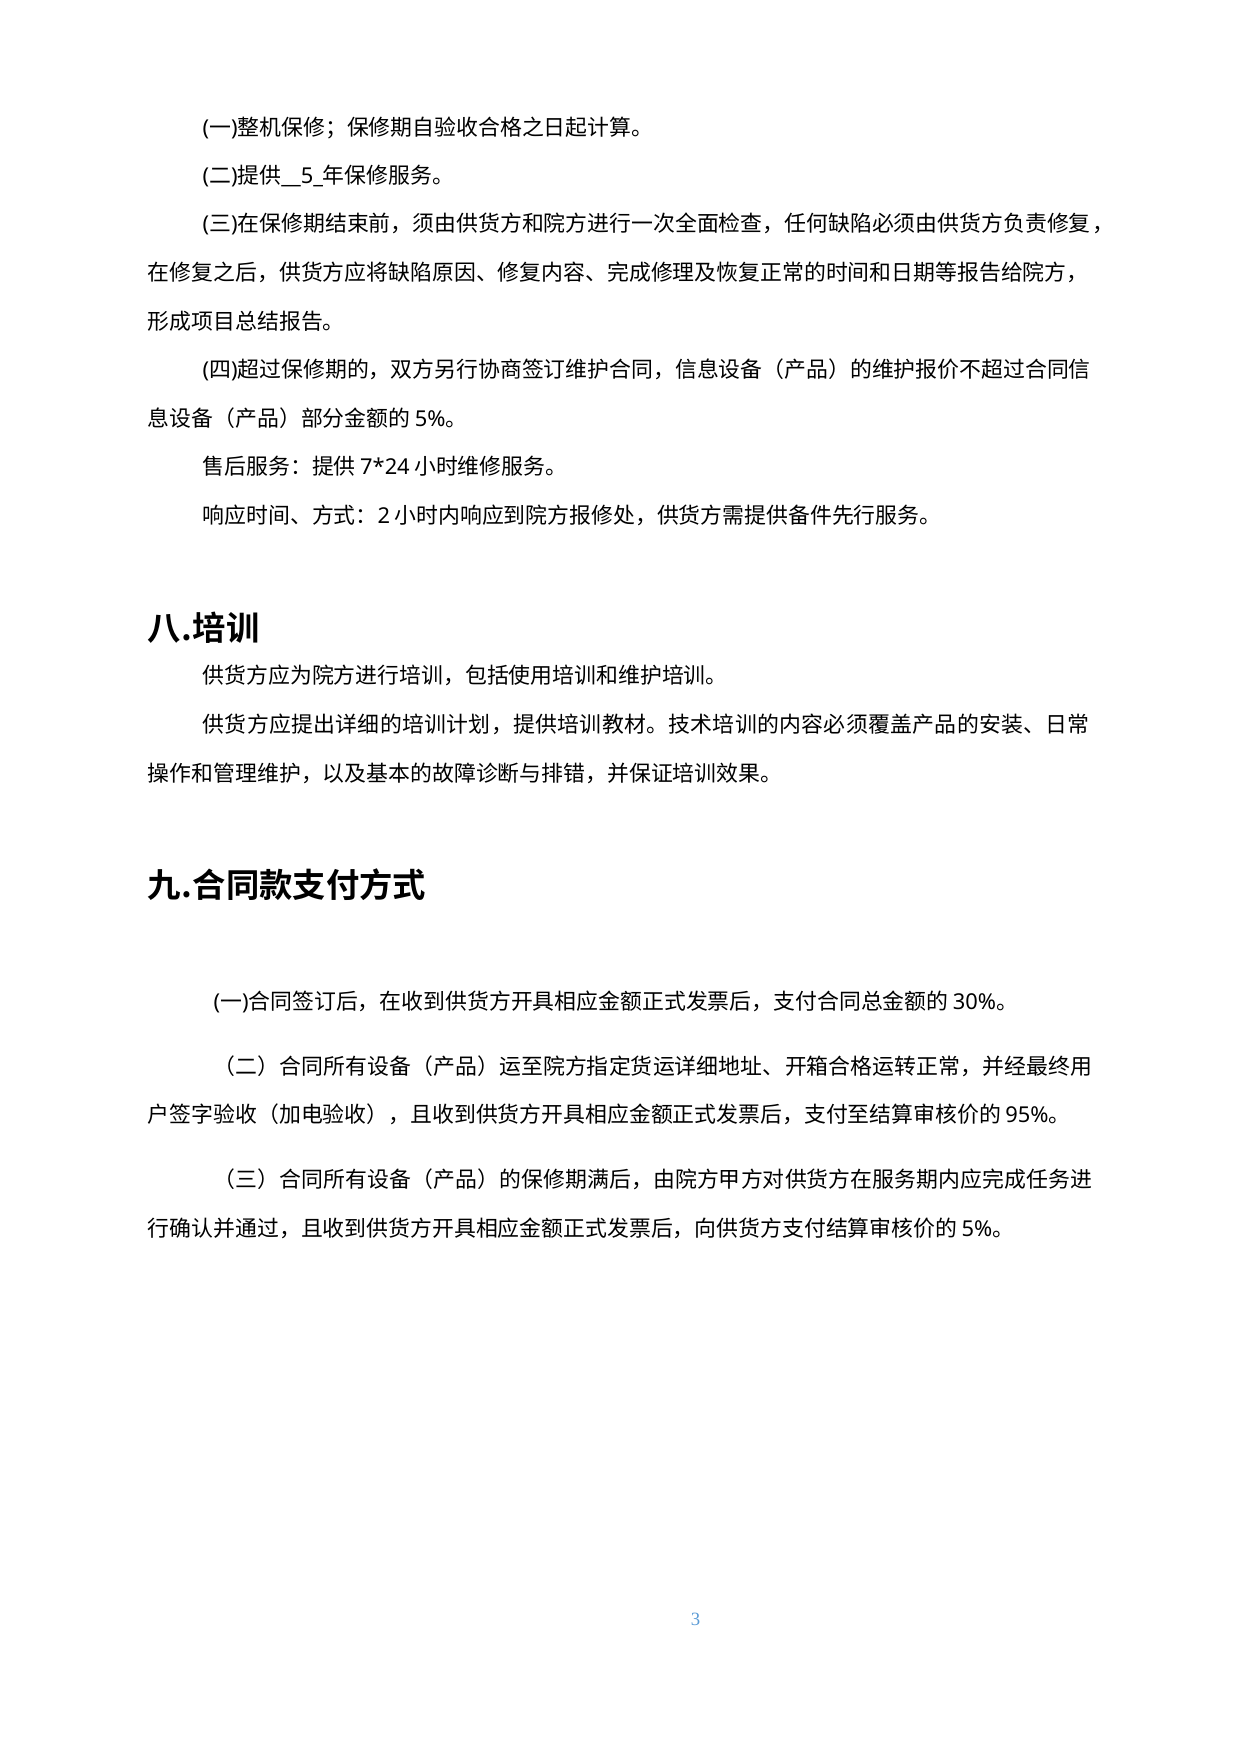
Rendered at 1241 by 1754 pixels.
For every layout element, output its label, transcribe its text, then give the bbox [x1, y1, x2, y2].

list 培训 [148, 593, 1092, 658]
text (二)提供__5_年保修服务。 [148, 158, 1092, 190]
text (一)合同签订后，在收到供货方开具相应金额正式发票后，支付合同总金额的30%。 [148, 984, 1092, 1016]
subtitle 合同款支付方式 [148, 851, 1092, 916]
text （三）合同所有设备（产品）的保修期满后，由院方甲方对供货方在服务期内应完成任务进行确认并通过，且收到供货方开具相应金额正式发票后，向供货方支付结算审核价的5%。 [148, 1162, 1092, 1243]
text 供货方应为院方进行培训，包括使用培训和维护培训。 [148, 658, 1092, 691]
text （二）合同所有设备（产品）运至院方指定货运详细地址、开箱合格运转正常，并经最终用户签字验收（加电验收），且收到供货方开具相应金额正式发票后，支付至结算审核价的95%。 [148, 1048, 1092, 1129]
text (三)在保修期结束前，须由供货方和院方进行一次全面检查，任何缺陷必须由供货方负责修复，在修复之后，供货方应将缺陷原因、修复内容、完成修理及恢复正常的时间和日期等报告给院方，形成项目总结报告。 [148, 206, 1092, 336]
text 响应时间、方式：2小时内响应到院方报修处，供货方需提供备件先行服务。 [148, 497, 1092, 530]
text 供货方应提出详细的培训计划，提供培训教材。技术培训的内容必须覆盖产品的安装、日常操作和管理维护，以及基本的故障诊断与排错，并保证培训效果。 [148, 706, 1092, 788]
text (一)整机保修；保修期自验收合格之日起计算。 [148, 109, 1092, 142]
text (四)超过保修期的，双方另行协商签订维护合同，信息设备（产品）的维护报价不超过合同信息设备（产品）部分金额的5%。 [148, 352, 1092, 433]
text 售后服务：提供7*24小时维修服务。 [148, 449, 1092, 481]
